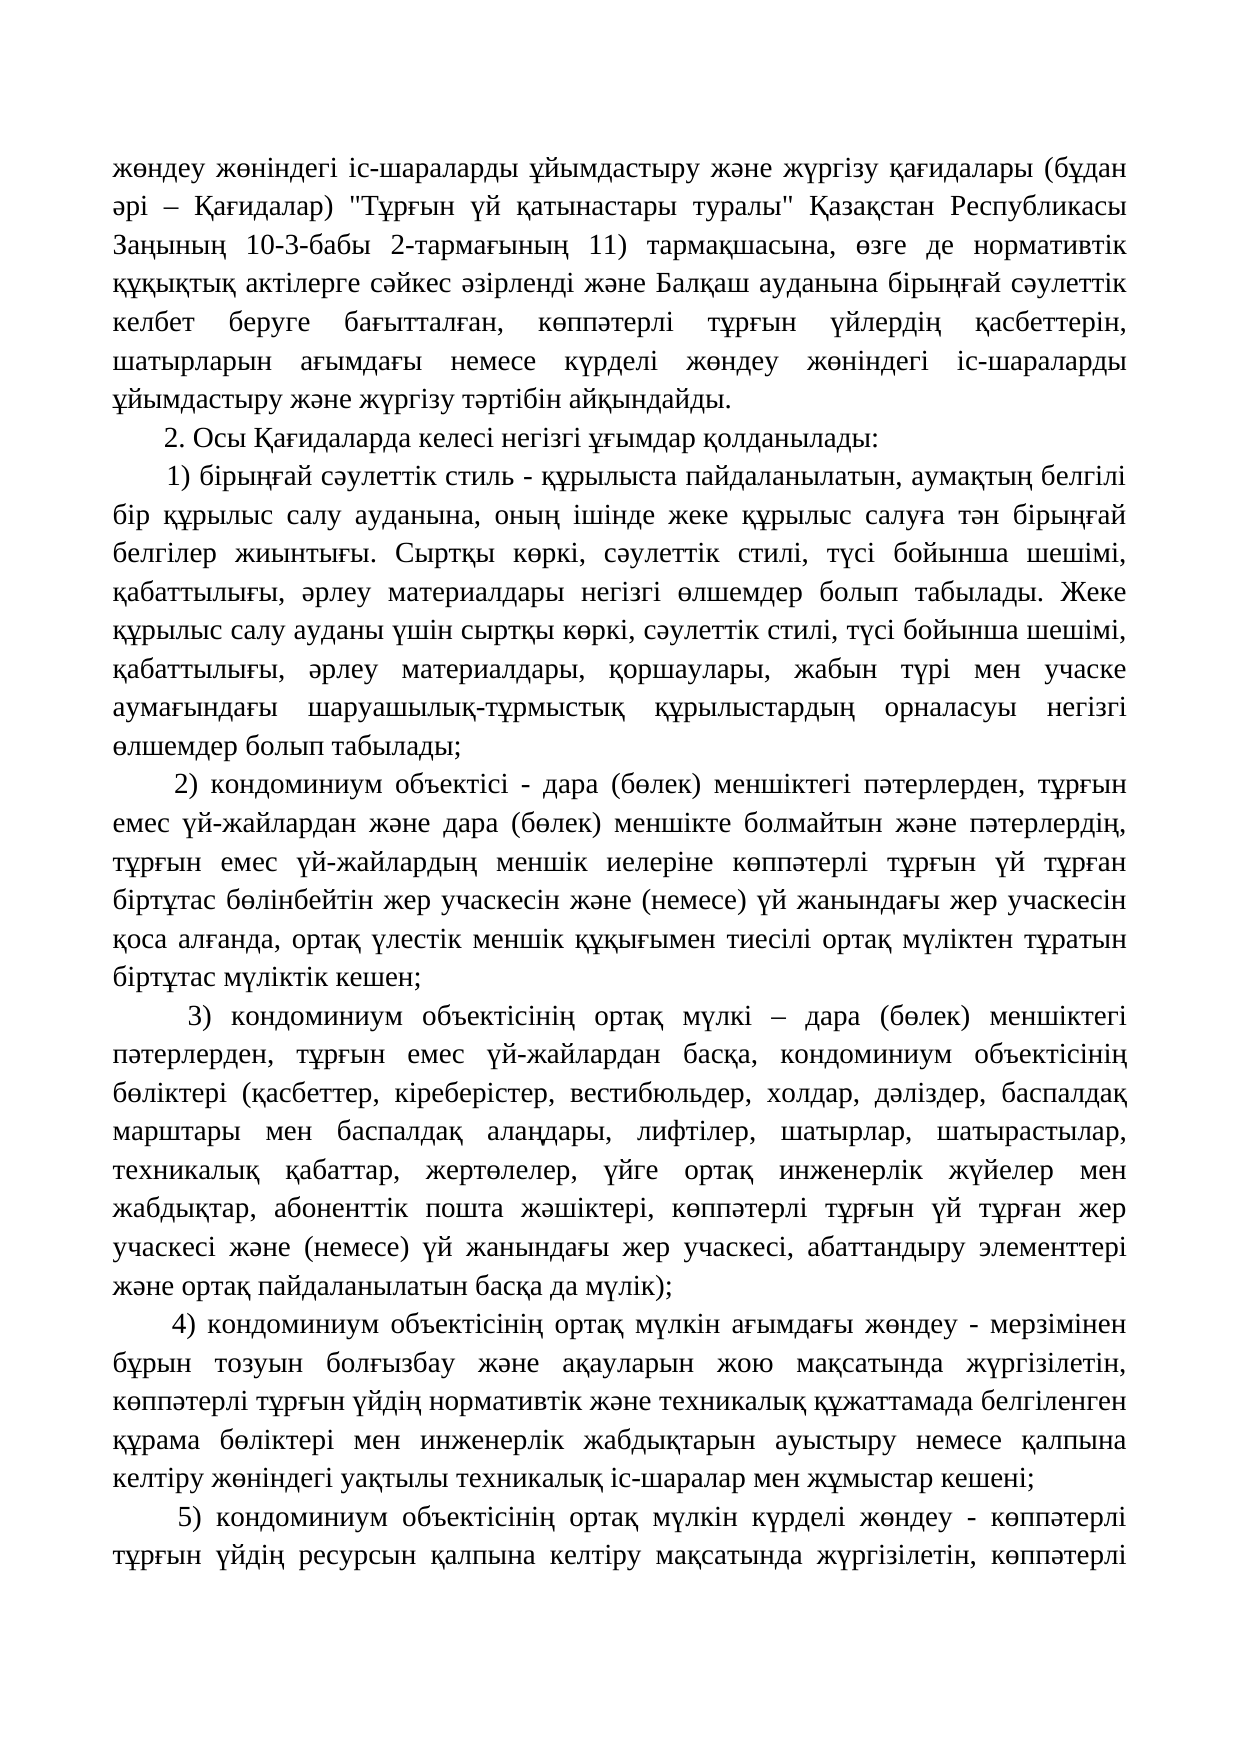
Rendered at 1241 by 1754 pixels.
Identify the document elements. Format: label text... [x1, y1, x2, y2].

text 2. Осы Қағидаларда келесі негізгі ұғымдар қолданылады: [112, 420, 1128, 453]
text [112, 1499, 1128, 1571]
text 1) бірыңғай сәулеттік стиль - құрылыста пайдаланылатын, аумақтың белгілі бір құрылыс салу ауданына, оның ішінде жеке құрылыс салуға тән бірыңғай белгілер жиынтығы. Сыртқы көркі, сәулеттік стилі, түсі бойынша шешімі, қабаттылығы, әрлеу материалдары негізгі өлшемдер болып табылады. Жеке құрылыс салу ауданы үшін сыртқы көркі, сәулеттік стилі, түсі бойынша шешімі, қабаттылығы, әрлеу материалдары, қоршаулары, жабын түрі мен учаске аумағындағы шаруашылық-тұрмыстық құрылыстардың орналасуы негізгі өлшемдер болып табылады; [112, 458, 1128, 762]
text 2) кондоминиум объектісі - дара (бөлек) меншіктегі пәтерлерден, тұрғын емес үй-жайлардан және дара (бөлек) меншікте болмайтын және пәтерлердің, тұрғын емес үй-жайлардың меншік иелеріне көппәтерлі тұрғын үй тұрған біртұтас бөлінбейтін жер учаскесін және (немесе) үй жанындағы жер учаскесін қоса алғанда, ортақ үлестік меншік құқығымен тиесілі ортақ мүліктен тұратын біртұтас мүліктік кешен; [112, 767, 1128, 993]
text 3) кондоминиум объектісінің ортақ мүлкі – дара (бөлек) меншіктегі пәтерлерден, тұрғын емес үй-жайлардан басқа, кондоминиум объектісінің бөліктері (қасбеттер, кіреберістер, вестибюльдер, холдар, дәліздер, баспалдақ марштары мен баспалдақ алаңдары, лифтілер, шатырлар, шатырастылар, техникалық қабаттар, жертөлелер, үйге ортақ инженерлік жүйелер мен жабдықтар, абоненттік пошта жәшіктері, көппәтерлі тұрғын үй тұрған жер учаскесі және (немесе) үй жанындағы жер учаскесі, абаттандыру элементтері және ортақ пайдаланылатын басқа да мүлік); [112, 998, 1128, 1301]
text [112, 150, 1128, 415]
text 4) кондоминиум объектісінің ортақ мүлкін ағымдағы жөндеу - мерзімінен бұрын тозуын болғызбау және ақауларын жою мақсатында жүргізілетін, көппәтерлі тұрғын үйдің нормативтік және техникалық құжаттамада белгіленген құрама бөліктері мен инженерлік жабдықтарын ауыстыру немесе қалпына келтіру жөніндегі уақтылы техникалық іс-шаралар мен жұмыстар кешені; [112, 1306, 1128, 1494]
